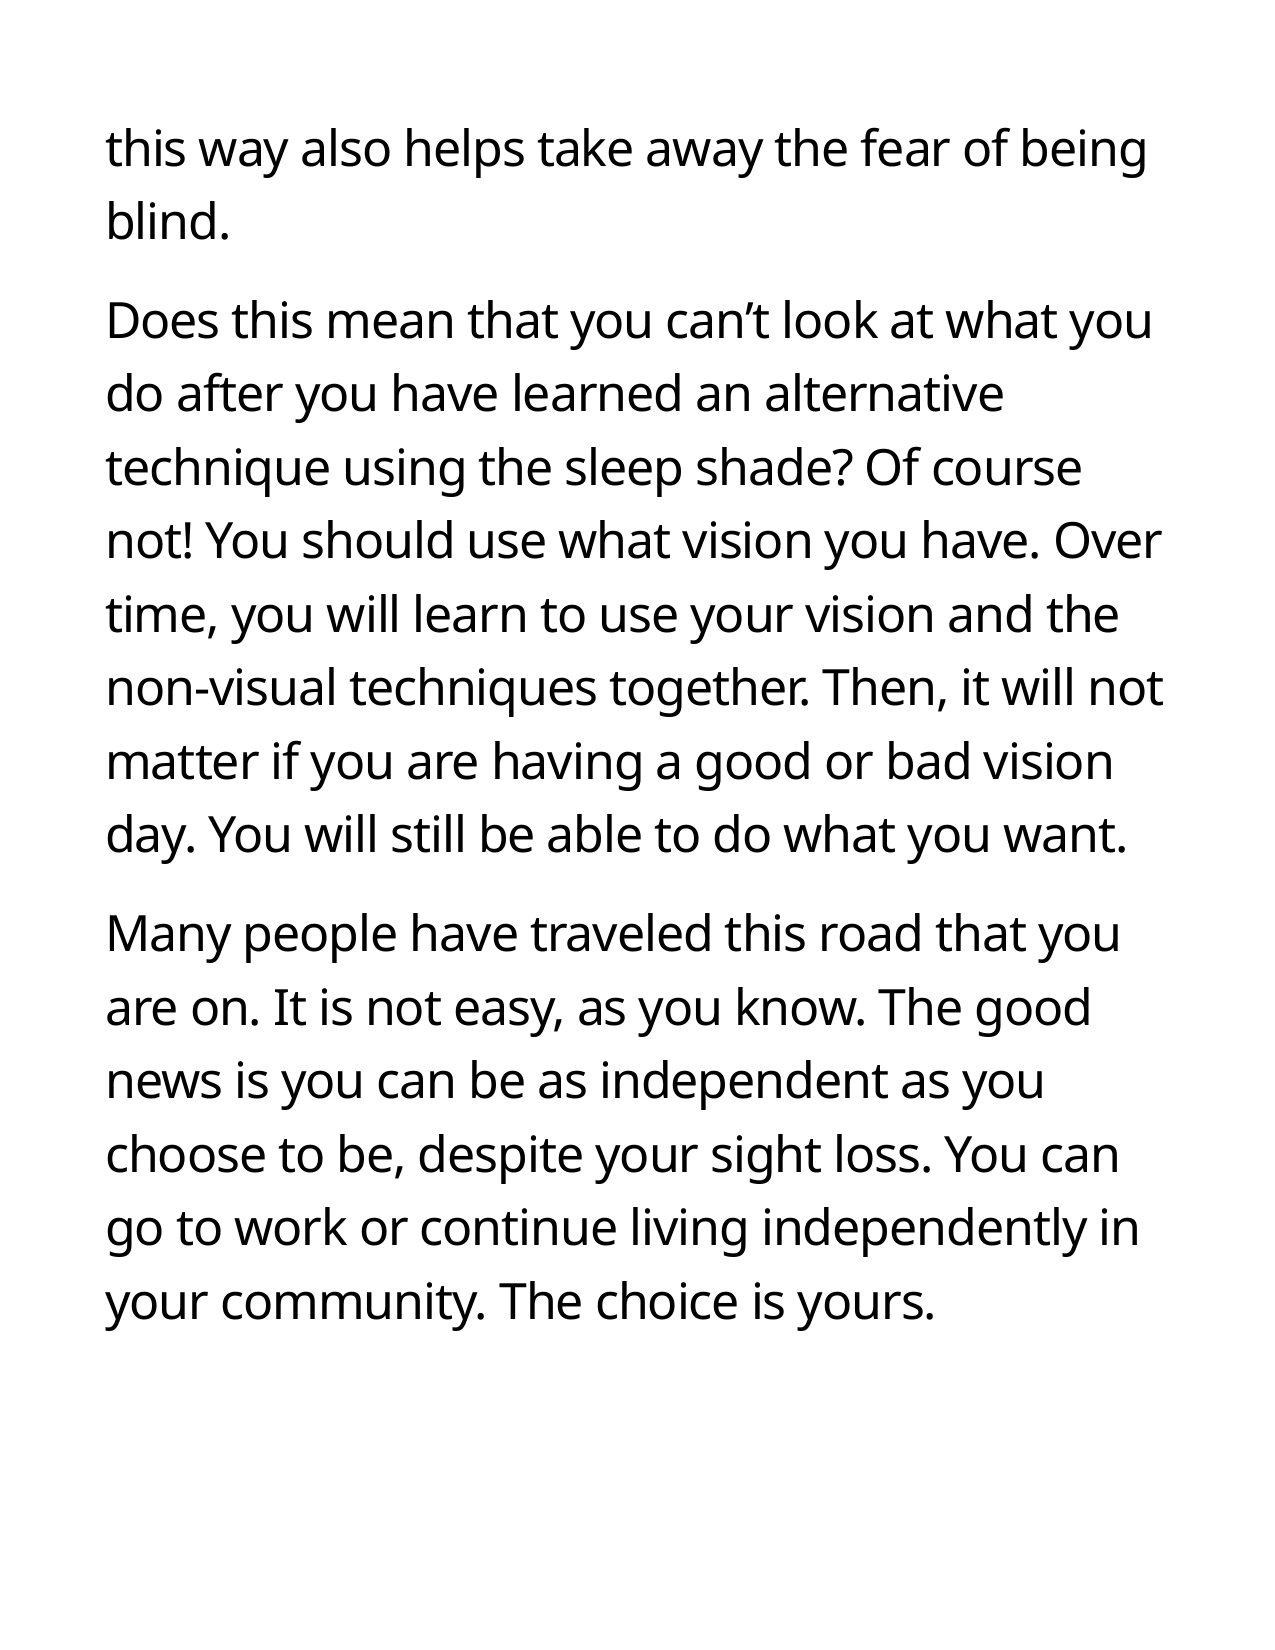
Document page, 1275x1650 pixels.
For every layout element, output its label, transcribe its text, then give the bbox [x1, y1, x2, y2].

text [105, 112, 1170, 254]
text Many people have traveled this road that you are on. It is not easy, as you know. The good news is you can be as independent as you choose to be, despite your sight loss. You can go to work or continue living independently in your community. The choice is yours. [105, 898, 1170, 1334]
text Does this mean that you can’t look at what you do after you have learned an alternative technique using the sleep shade? Of course not! You should use what vision you have. Over time, you will learn to use your vision and the non-visual techniques together. Then, it will not matter if you are having a good or bad vision day. You will still be able to do what you want. [105, 284, 1170, 867]
